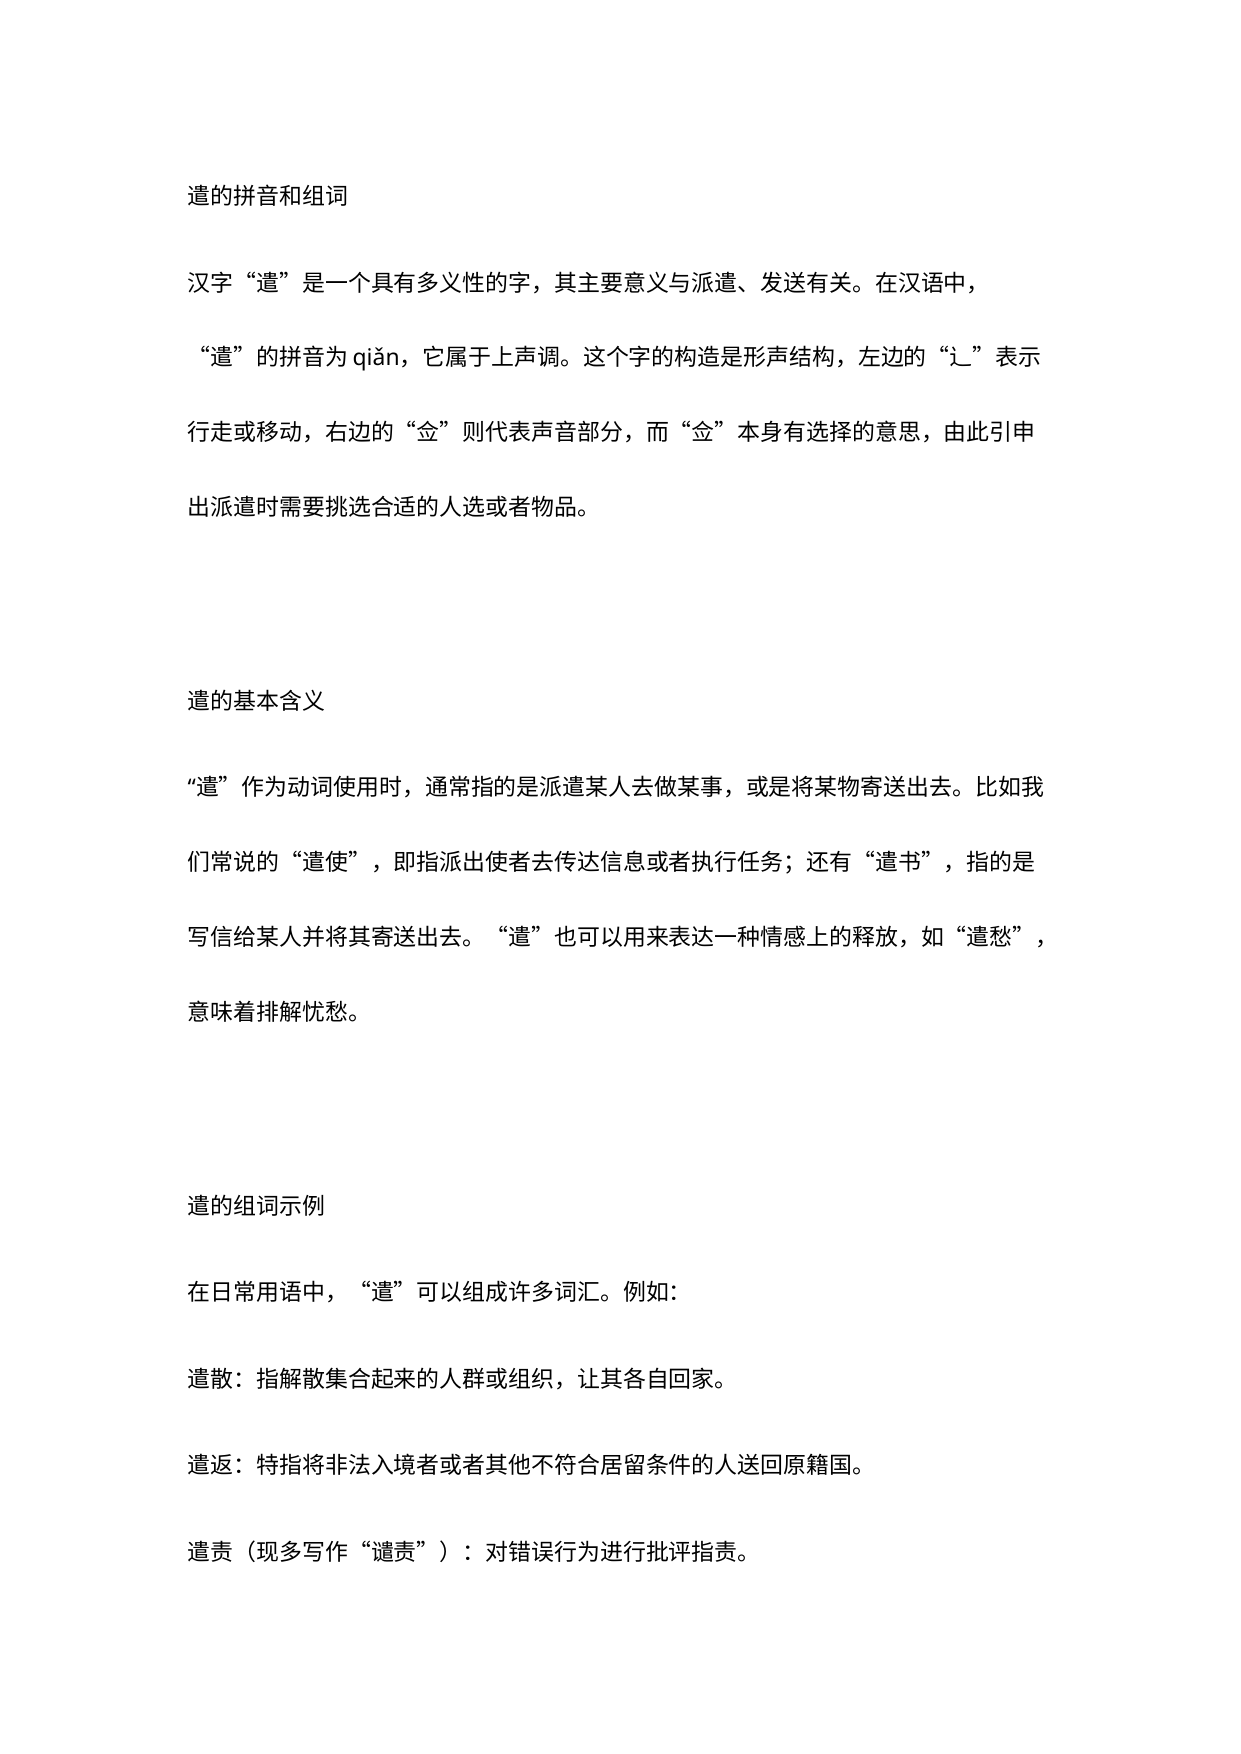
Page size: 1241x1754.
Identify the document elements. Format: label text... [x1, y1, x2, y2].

text 遣散：指解散集合起来的人群或组织，让其各自回家。 [187, 1345, 1053, 1410]
text 遣返：特指将非法入境者或者其他不符合居留条件的人送回原籍国。 [187, 1431, 1053, 1496]
text “遣”作为动词使用时，通常指的是派遣某人去做某事，或是将某物寄送出去。比如我们常说的“遣使”，即指派出使者去传达信息或者执行任务；还有“遣书”，指的是写信给某人并将其寄送出去。“遣”也可以用来表达一种情感上的释放，如“遣愁”，意味着排解忧愁。 [187, 753, 1053, 1042]
text 遣的拼音和组词 [187, 162, 1053, 227]
text 遣的组词示例 [187, 1172, 1053, 1237]
text 在日常用语中，“遣”可以组成许多词汇。例如： [187, 1258, 1053, 1323]
text 遣的基本含义 [187, 667, 1053, 732]
text 汉字“遣”是一个具有多义性的字，其主要意义与派遣、发送有关。在汉语中，“遣”的拼音为qiǎn，它属于上声调。这个字的构造是形声结构，左边的“辶”表示行走或移动，右边的“佥”则代表声音部分，而“佥”本身有选择的意思，由此引申出派遣时需要挑选合适的人选或者物品。 [187, 248, 1053, 538]
text 遣责（现多写作“谴责”）：对错误行为进行批评指责。 [187, 1518, 1053, 1583]
